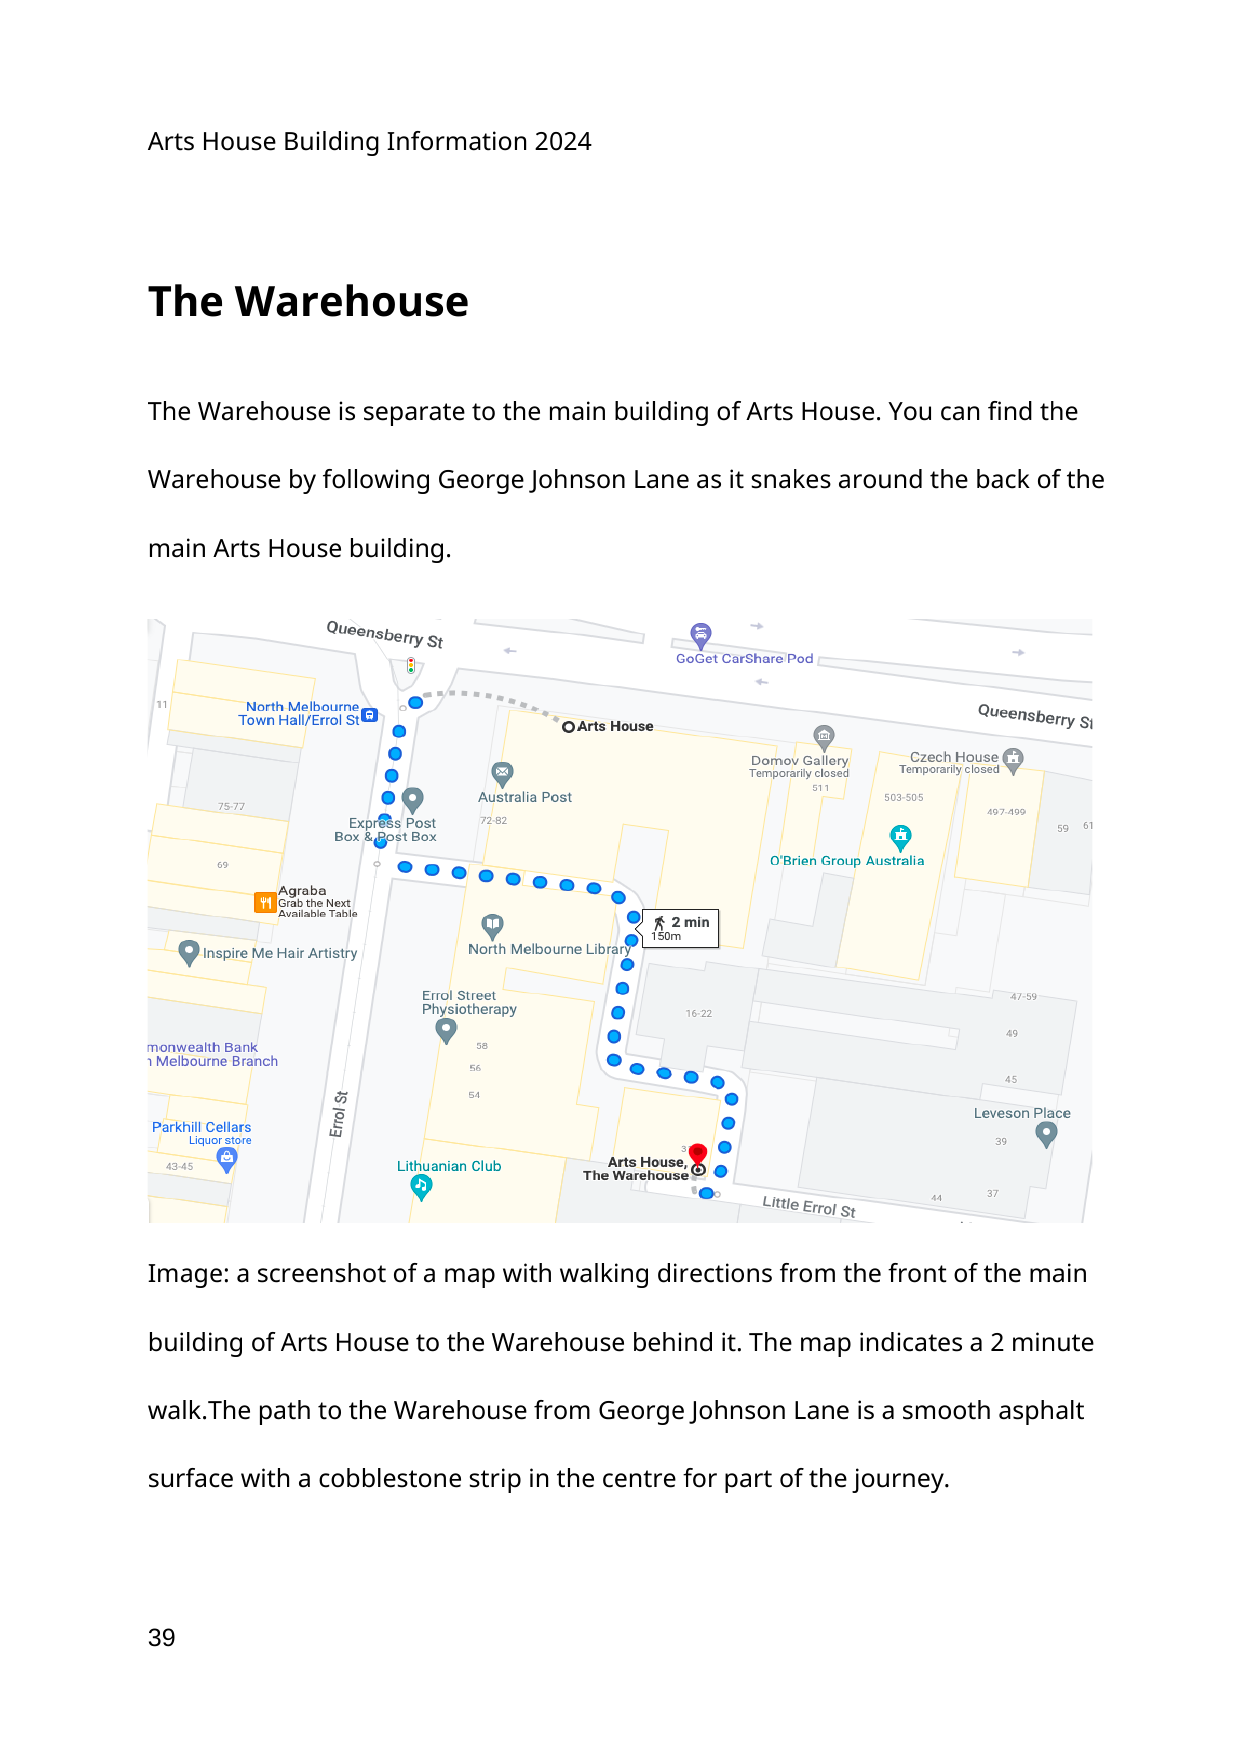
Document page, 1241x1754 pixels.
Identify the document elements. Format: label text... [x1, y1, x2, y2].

subtitle The Warehouse [148, 272, 1122, 329]
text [148, 619, 1122, 1563]
text The Warehouse is separate to the main building of Arts House. You can find the Warehouse by following George Johnson Lane as it snakes around the back of the main Arts House building. [148, 394, 1122, 564]
picture [147, 619, 1093, 1223]
